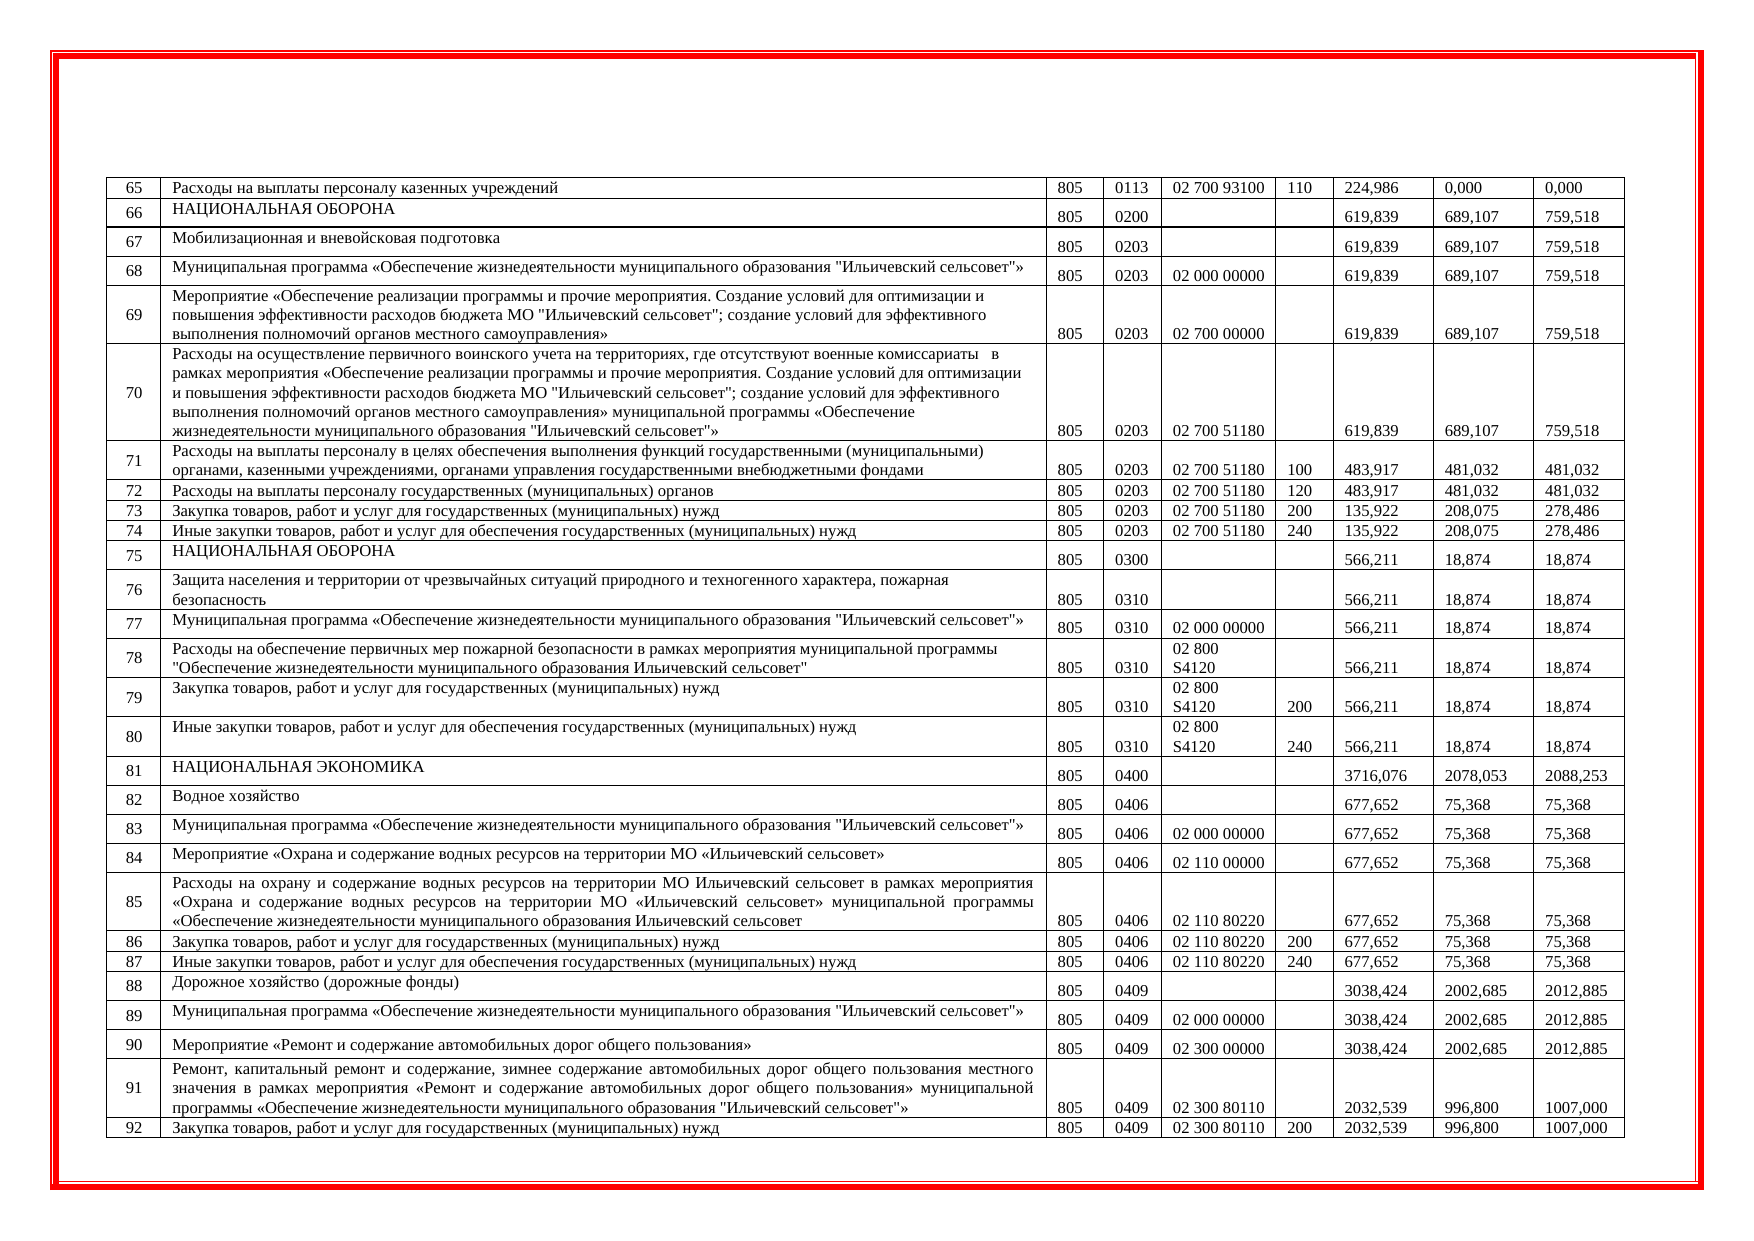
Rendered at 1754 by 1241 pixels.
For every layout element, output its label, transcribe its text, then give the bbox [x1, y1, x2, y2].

table_cell [1276, 972, 1333, 1000]
table_cell 677,652 [1334, 873, 1433, 930]
table_cell 02 700 51180 [1162, 501, 1275, 520]
table_cell 619,839 [1334, 257, 1433, 284]
table_cell [1162, 199, 1275, 226]
table_cell 805 [1047, 501, 1103, 520]
table_cell 566,211 [1334, 639, 1433, 677]
table_cell 80 [107, 717, 160, 756]
table_cell 81 [107, 757, 160, 785]
table_cell 240 [1276, 521, 1333, 540]
table_cell 200 [1276, 501, 1333, 520]
table_cell Расходы на выплаты персоналу государственных (муниципальных) органов [161, 480, 1046, 499]
table_cell 278,486 [1534, 501, 1624, 520]
table_cell 805 [1047, 931, 1103, 951]
table_cell [1276, 257, 1333, 284]
table_cell 02 000 00000 [1162, 815, 1275, 843]
table_cell 75 [107, 541, 160, 569]
table_cell 689,107 [1434, 199, 1533, 226]
table_cell 677,652 [1334, 844, 1433, 872]
table_cell 566,211 [1334, 717, 1433, 756]
table_cell 759,518 [1534, 257, 1624, 284]
table_cell 02 800 S4120 [1162, 678, 1275, 716]
table_cell 2002,685 [1434, 1030, 1533, 1058]
table_cell 2002,685 [1434, 972, 1533, 1000]
table_cell 75,368 [1534, 952, 1624, 971]
table_cell [1276, 199, 1333, 226]
table_cell [1276, 1059, 1333, 1117]
table_cell 805 [1047, 639, 1103, 677]
table_cell 0409 [1104, 1001, 1161, 1029]
table_cell [1276, 286, 1333, 343]
table_cell 0409 [1104, 1059, 1161, 1117]
table_cell 75,368 [1434, 844, 1533, 872]
table_cell 75,368 [1534, 844, 1624, 872]
table_cell 805 [1047, 344, 1103, 440]
table_cell 208,075 [1434, 521, 1533, 540]
table_cell 02 800 S4120 [1162, 717, 1275, 756]
table_cell 677,652 [1334, 786, 1433, 814]
table_cell 0300 [1104, 541, 1161, 569]
table_cell 0409 [1104, 1030, 1161, 1058]
table_cell [1276, 1030, 1333, 1058]
table_cell 805 [1047, 178, 1103, 197]
table_cell 3716,076 [1334, 757, 1433, 785]
table_cell 0203 [1104, 521, 1161, 540]
table_cell 2012,885 [1534, 1001, 1624, 1029]
table_cell 18,874 [1534, 678, 1624, 716]
table_cell Закупка товаров, работ и услуг для государственных (муниципальных) нужд [161, 931, 1046, 951]
table_cell 566,211 [1334, 678, 1433, 716]
table_cell 90 [107, 1030, 160, 1058]
table_cell 0406 [1104, 873, 1161, 930]
table_cell 02 110 80220 [1162, 873, 1275, 930]
table_cell Расходы на обеспечение первичных мер пожарной безопасности в рамках мероприятия муниципальной программы "Обеспечение жизнедеятельности муниципального образования Ильичевский сельсовет" [161, 639, 1046, 677]
table_cell Расходы на охрану и содержание водных ресурсов на территории МО Ильичевский сельсовет в рамках мероприятия «Охрана и содержание водных ресурсов на территории МО «Ильичевский сельсовет» муниципальной программы «Обеспечение жизнедеятельности муниципального образования Ильичевский сельсовет [161, 873, 1046, 930]
table_cell 759,518 [1534, 344, 1624, 440]
table_cell 483,917 [1334, 441, 1433, 479]
table_cell 135,922 [1334, 521, 1433, 540]
table_cell 0310 [1104, 678, 1161, 716]
table_cell 76 [107, 570, 160, 608]
table_cell 75,368 [1534, 931, 1624, 951]
table_cell 805 [1047, 873, 1103, 930]
table_cell 75,368 [1434, 815, 1533, 843]
table_cell Расходы на выплаты персоналу в целях обеспечения выполнения функций государственными (муниципальными) органами, казенными учреждениями, органами управления государственными внебюджетными фондами [161, 441, 1046, 479]
table_cell 689,107 [1434, 344, 1533, 440]
table_cell 02 000 00000 [1162, 1001, 1275, 1029]
table_cell 68 [107, 257, 160, 284]
table_cell 75,368 [1434, 931, 1533, 951]
table_cell 79 [107, 678, 160, 716]
table_cell 86 [107, 931, 160, 951]
table_cell [1276, 541, 1333, 569]
table_cell 110 [1276, 178, 1333, 197]
table_cell 66 [107, 199, 160, 226]
table_cell [1162, 786, 1275, 814]
table_cell [1162, 757, 1275, 785]
table_cell 83 [107, 815, 160, 843]
table_cell 481,032 [1534, 441, 1624, 479]
table_cell 481,032 [1434, 441, 1533, 479]
table_cell 805 [1047, 257, 1103, 284]
table_cell [1276, 873, 1333, 930]
table_cell Закупка товаров, работ и услуг для государственных (муниципальных) нужд [161, 678, 1046, 716]
table_cell 805 [1047, 1118, 1103, 1137]
table_cell Мероприятие «Ремонт и содержание автомобильных дорог общего пользования» [161, 1030, 1046, 1058]
table_cell 18,874 [1434, 610, 1533, 637]
table_cell 805 [1047, 757, 1103, 785]
table_cell 566,211 [1334, 570, 1433, 608]
table_cell 805 [1047, 610, 1103, 637]
table_cell 0203 [1104, 228, 1161, 256]
table_cell 87 [107, 952, 160, 971]
table_cell Защита населения и территории от чрезвычайных ситуаций природного и техногенного характера, пожарная безопасность [161, 570, 1046, 608]
table_cell Муниципальная программа «Обеспечение жизнедеятельности муниципального образования "Ильичевский сельсовет"» [161, 610, 1046, 637]
table_cell 77 [107, 610, 160, 637]
table_cell 0409 [1104, 972, 1161, 1000]
table_cell 805 [1047, 786, 1103, 814]
table_cell 2088,253 [1534, 757, 1624, 785]
table_cell 02 700 51180 [1162, 344, 1275, 440]
table_cell 805 [1047, 1030, 1103, 1058]
table_cell 689,107 [1434, 286, 1533, 343]
table_cell 805 [1047, 570, 1103, 608]
table_cell 02 700 00000 [1162, 286, 1275, 343]
table_cell 92 [107, 1118, 160, 1137]
table_cell 481,032 [1434, 480, 1533, 499]
table_cell 02 700 51180 [1162, 521, 1275, 540]
table_cell 200 [1276, 1118, 1333, 1137]
table_cell 0203 [1104, 286, 1161, 343]
table_cell [1276, 757, 1333, 785]
table_cell 0,000 [1434, 178, 1533, 197]
table_cell 805 [1047, 1059, 1103, 1117]
table_cell 0406 [1104, 786, 1161, 814]
table_cell 75,368 [1434, 873, 1533, 930]
table_cell 02 300 80110 [1162, 1118, 1275, 1137]
table_cell 75,368 [1434, 952, 1533, 971]
table_cell 18,874 [1434, 570, 1533, 608]
table_cell Дорожное хозяйство (дорожные фонды) [161, 972, 1046, 1000]
table_cell 0310 [1104, 717, 1161, 756]
table_cell 759,518 [1534, 228, 1624, 256]
table_cell 0409 [1104, 1118, 1161, 1137]
table_cell 100 [1276, 441, 1333, 479]
table_cell 805 [1047, 717, 1103, 756]
table_cell 805 [1047, 1001, 1103, 1029]
table_cell 0203 [1104, 257, 1161, 284]
table_cell 805 [1047, 952, 1103, 971]
table_cell 82 [107, 786, 160, 814]
table_cell 02 110 80220 [1162, 931, 1275, 951]
table_cell 240 [1276, 952, 1333, 971]
table_cell 69 [107, 286, 160, 343]
table_cell 0406 [1104, 815, 1161, 843]
table_cell 483,917 [1334, 480, 1433, 499]
table_cell [1276, 786, 1333, 814]
table_cell 619,839 [1334, 199, 1433, 226]
table_cell 1007,000 [1534, 1059, 1624, 1117]
table_cell 619,839 [1334, 286, 1433, 343]
table_cell 0113 [1104, 178, 1161, 197]
table_cell 73 [107, 501, 160, 520]
table_cell Расходы на осуществление первичного воинского учета на территориях, где отсутствуют военные комиссариаты в рамках мероприятия «Обеспечение реализации программы и прочие мероприятия. Создание условий для оптимизации и повышения эффективности расходов бюджета МО "Ильичевский сельсовет"; создание условий для эффективного выполнения полномочий органов местного самоуправления» муниципальной программы «Обеспечение жизнедеятельности муниципального образования "Ильичевский сельсовет"» [161, 344, 1046, 440]
table_cell 2078,053 [1434, 757, 1533, 785]
table_cell 0203 [1104, 480, 1161, 499]
table_cell 18,874 [1534, 610, 1624, 637]
table_cell 65 [107, 178, 160, 197]
table_cell 18,874 [1434, 541, 1533, 569]
table_cell 566,211 [1334, 610, 1433, 637]
table_cell 3038,424 [1334, 972, 1433, 1000]
table_cell 996,800 [1434, 1059, 1533, 1117]
table_cell 759,518 [1534, 199, 1624, 226]
table_cell Закупка товаров, работ и услуг для государственных (муниципальных) нужд [161, 1118, 1046, 1137]
table_cell 18,874 [1534, 541, 1624, 569]
table_cell 677,652 [1334, 931, 1433, 951]
table_cell [1276, 570, 1333, 608]
table_cell 805 [1047, 228, 1103, 256]
table_cell 240 [1276, 717, 1333, 756]
table_cell 02 110 80220 [1162, 952, 1275, 971]
table_cell 74 [107, 521, 160, 540]
table_cell 0310 [1104, 639, 1161, 677]
table_cell 18,874 [1434, 717, 1533, 756]
table_cell 78 [107, 639, 160, 677]
table_cell Муниципальная программа «Обеспечение жизнедеятельности муниципального образования "Ильичевский сельсовет"» [161, 257, 1046, 284]
table_cell 0,000 [1534, 178, 1624, 197]
table_cell [1162, 541, 1275, 569]
table_cell 224,986 [1334, 178, 1433, 197]
table_cell 805 [1047, 286, 1103, 343]
table_cell 18,874 [1534, 717, 1624, 756]
table_cell 67 [107, 228, 160, 256]
table_cell 75,368 [1434, 786, 1533, 814]
table_cell 0203 [1104, 441, 1161, 479]
table_cell 1007,000 [1534, 1118, 1624, 1137]
table_cell [1162, 570, 1275, 608]
table_cell НАЦИОНАЛЬНАЯ ОБОРОНА [161, 541, 1046, 569]
table_cell 72 [107, 480, 160, 499]
table_cell 02 000 00000 [1162, 257, 1275, 284]
table_cell 2032,539 [1334, 1059, 1433, 1117]
table_cell 3038,424 [1334, 1030, 1433, 1058]
table_cell 75,368 [1534, 873, 1624, 930]
table_cell 208,075 [1434, 501, 1533, 520]
table_cell Ремонт, капитальный ремонт и содержание, зимнее содержание автомобильных дорог общего пользования местного значения в рамках мероприятия «Ремонт и содержание автомобильных дорог общего пользования» муниципальной программы «Обеспечение жизнедеятельности муниципального образования "Ильичевский сельсовет"» [161, 1059, 1046, 1117]
table_cell 02 700 51180 [1162, 441, 1275, 479]
table_cell 02 700 51180 [1162, 480, 1275, 499]
table_cell 02 300 80110 [1162, 1059, 1275, 1117]
table_cell 71 [107, 441, 160, 479]
table_cell 805 [1047, 972, 1103, 1000]
table_cell [1276, 610, 1333, 637]
table_cell 0310 [1104, 570, 1161, 608]
table_cell 3038,424 [1334, 1001, 1433, 1029]
table_cell 0310 [1104, 610, 1161, 637]
table_cell Мероприятие «Охрана и содержание водных ресурсов на территории МО «Ильичевский сельсовет» [161, 844, 1046, 872]
table_cell 566,211 [1334, 541, 1433, 569]
table_cell 88 [107, 972, 160, 1000]
table_cell 89 [107, 1001, 160, 1029]
table_cell 619,839 [1334, 344, 1433, 440]
table_cell 689,107 [1434, 257, 1533, 284]
table_cell 0406 [1104, 844, 1161, 872]
table_cell 02 000 00000 [1162, 610, 1275, 637]
table_cell [1276, 639, 1333, 677]
table_cell 18,874 [1534, 639, 1624, 677]
table_cell 278,486 [1534, 521, 1624, 540]
table_cell 805 [1047, 441, 1103, 479]
table_cell 0200 [1104, 199, 1161, 226]
table_cell 0203 [1104, 344, 1161, 440]
table_cell 200 [1276, 931, 1333, 951]
table_cell 0406 [1104, 931, 1161, 951]
table_cell 70 [107, 344, 160, 440]
table_cell 689,107 [1434, 228, 1533, 256]
table_cell 85 [107, 873, 160, 930]
table_cell 2012,885 [1534, 1030, 1624, 1058]
table_cell 0400 [1104, 757, 1161, 785]
table_cell Муниципальная программа «Обеспечение жизнедеятельности муниципального образования "Ильичевский сельсовет"» [161, 815, 1046, 843]
table_cell НАЦИОНАЛЬНАЯ ОБОРОНА [161, 199, 1046, 226]
table_cell [1276, 815, 1333, 843]
table_cell 2032,539 [1334, 1118, 1433, 1137]
table_cell 02 300 00000 [1162, 1030, 1275, 1058]
table_cell Мероприятие «Обеспечение реализации программы и прочие мероприятия. Создание условий для оптимизации и повышения эффективности расходов бюджета МО "Ильичевский сельсовет"; создание условий для эффективного выполнения полномочий органов местного самоуправления» [161, 286, 1046, 343]
table_cell Мобилизационная и вневойсковая подготовка [161, 228, 1046, 256]
table_cell 0203 [1104, 501, 1161, 520]
table_cell Иные закупки товаров, работ и услуг для обеспечения государственных (муниципальных) нужд [161, 717, 1046, 756]
table_cell [1276, 344, 1333, 440]
table_cell 805 [1047, 815, 1103, 843]
table_cell Закупка товаров, работ и услуг для государственных (муниципальных) нужд [161, 501, 1046, 520]
table_cell [1276, 228, 1333, 256]
table_cell 805 [1047, 678, 1103, 716]
table_cell Муниципальная программа «Обеспечение жизнедеятельности муниципального образования "Ильичевский сельсовет"» [161, 1001, 1046, 1029]
table_cell 02 110 00000 [1162, 844, 1275, 872]
table_cell 619,839 [1334, 228, 1433, 256]
table_cell 75,368 [1534, 786, 1624, 814]
table_cell 18,874 [1534, 570, 1624, 608]
table_cell Иные закупки товаров, работ и услуг для обеспечения государственных (муниципальных) нужд [161, 521, 1046, 540]
table_cell 75,368 [1534, 815, 1624, 843]
table_cell 996,800 [1434, 1118, 1533, 1137]
table_cell 2012,885 [1534, 972, 1624, 1000]
table_cell Водное хозяйство [161, 786, 1046, 814]
table_cell 18,874 [1434, 639, 1533, 677]
table_cell [1162, 972, 1275, 1000]
table_cell 91 [107, 1059, 160, 1117]
table_cell 759,518 [1534, 286, 1624, 343]
table_cell НАЦИОНАЛЬНАЯ ЭКОНОМИКА [161, 757, 1046, 785]
table_cell 805 [1047, 844, 1103, 872]
table_cell [1276, 844, 1333, 872]
table_cell 677,652 [1334, 815, 1433, 843]
table_cell 135,922 [1334, 501, 1433, 520]
table_cell 2002,685 [1434, 1001, 1533, 1029]
table_cell 0406 [1104, 952, 1161, 971]
table_cell Иные закупки товаров, работ и услуг для обеспечения государственных (муниципальных) нужд [161, 952, 1046, 971]
table_cell 805 [1047, 541, 1103, 569]
table_cell 805 [1047, 199, 1103, 226]
table_cell [1276, 1001, 1333, 1029]
table_cell 200 [1276, 678, 1333, 716]
table_cell 805 [1047, 480, 1103, 499]
table_cell [1162, 228, 1275, 256]
table_cell 805 [1047, 521, 1103, 540]
table_cell 02 800 S4120 [1162, 639, 1275, 677]
table_cell 481,032 [1534, 480, 1624, 499]
table_cell Расходы на выплаты персоналу казенных учреждений [161, 178, 1046, 197]
table_cell 18,874 [1434, 678, 1533, 716]
table_cell 84 [107, 844, 160, 872]
table_cell 02 700 93100 [1162, 178, 1275, 197]
table_cell 677,652 [1334, 952, 1433, 971]
table_cell 120 [1276, 480, 1333, 499]
